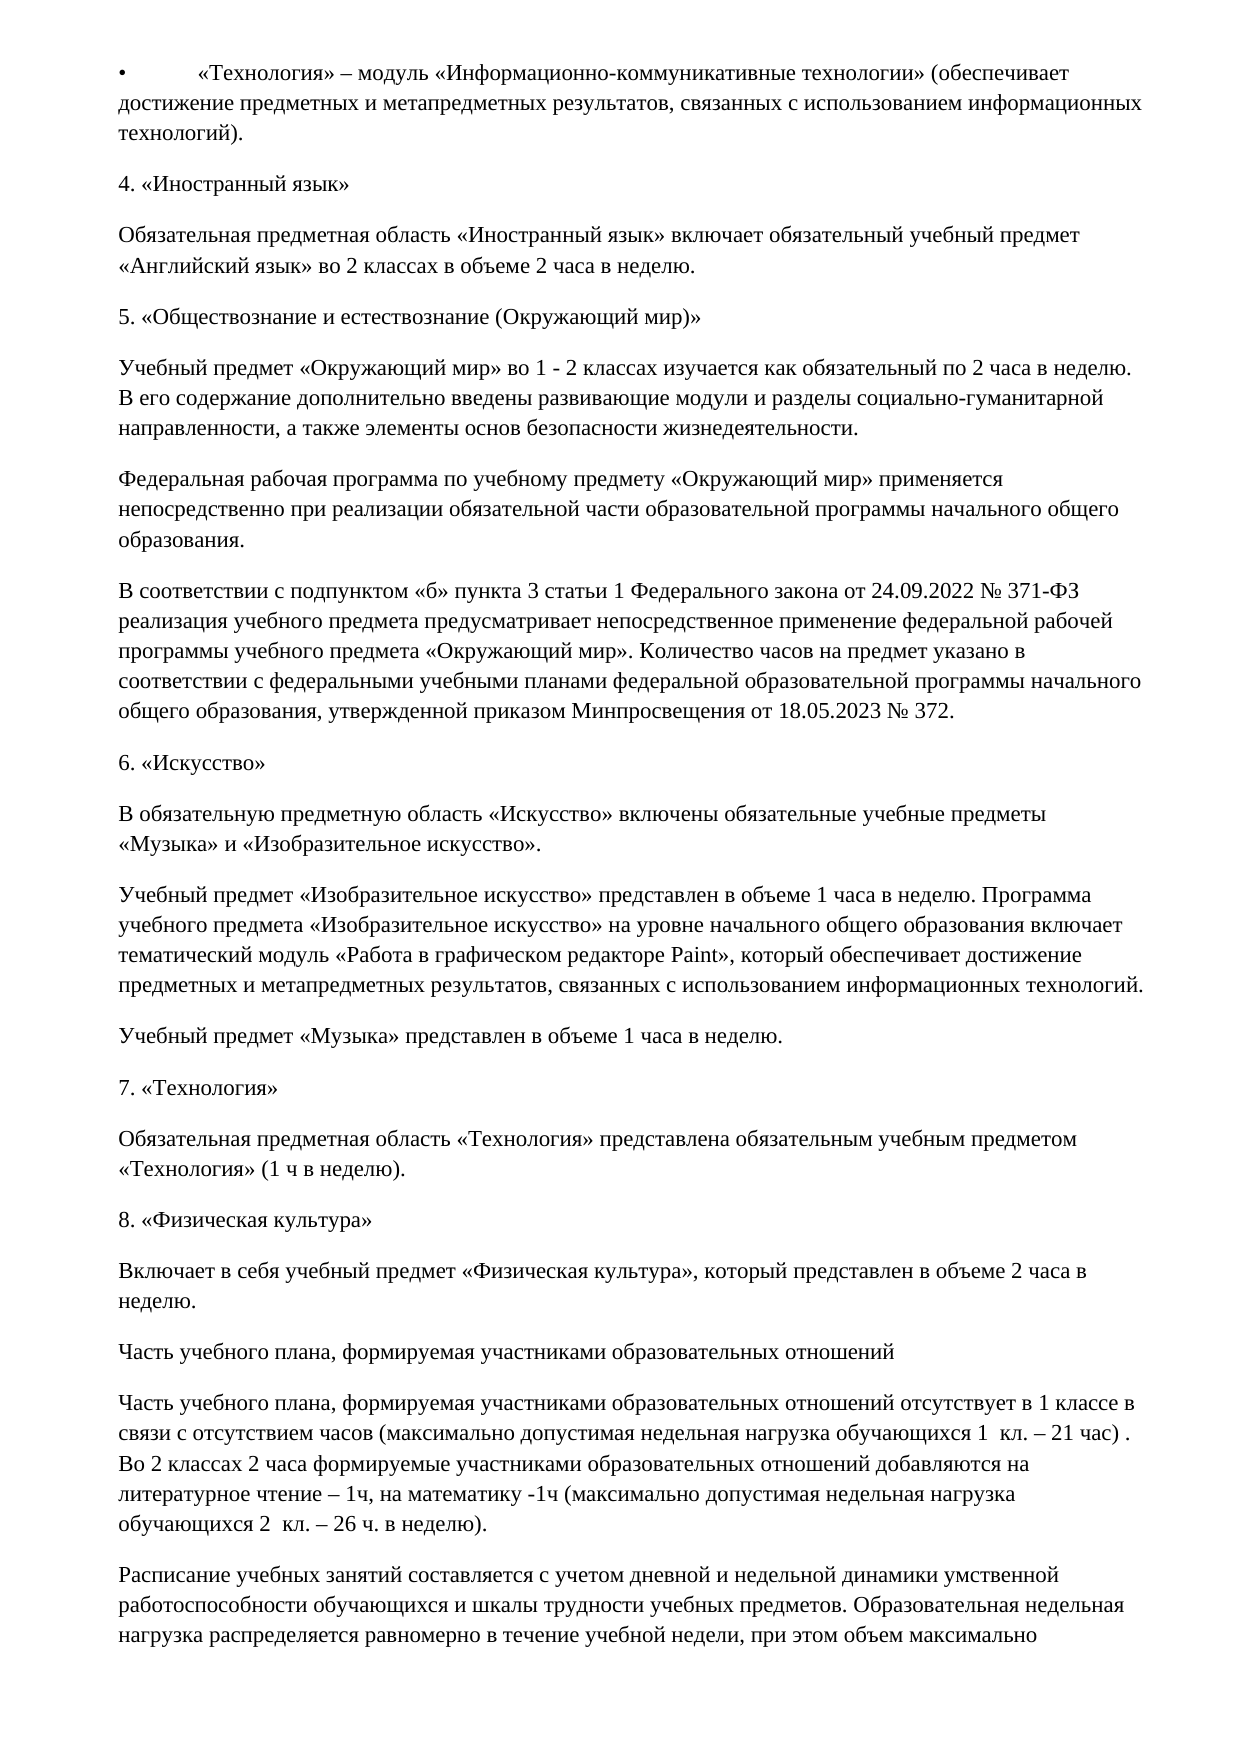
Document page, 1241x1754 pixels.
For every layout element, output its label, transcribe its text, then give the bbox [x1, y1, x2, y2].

text Учебный предмет «Изобразительное искусство» представлен в объеме 1 часа в неделю. Программа учебного предмета «Изобразительное искусство» на уровне начального общего образования включает тематический модуль «Работа в графическом редакторе Paint», который обеспечивает достижение предметных и метапредметных результатов, связанных с использованием информационных технологий. [118, 881, 1152, 998]
text • «Технология» – модуль «Информационно-коммуникативные технологии» (обеспечивает достижение предметных и метапредметных результатов, связанных с использованием информационных технологий). [118, 59, 1152, 146]
text Включает в себя учебный предмет «Физическая культура», который представлен в объеме 2 часа в неделю. [118, 1257, 1152, 1313]
text Обязательная предметная область «Иностранный язык» включает обязательный учебный предмет «Английский язык» во 2 классах в объеме 2 часа в неделю. [118, 222, 1152, 278]
text 6. «Искусство» [118, 749, 1152, 775]
text Часть учебного плана, формируемая участниками образовательных отношений [118, 1338, 1152, 1364]
text Учебный предмет «Музыка» представлен в объеме 1 часа в неделю. [118, 1023, 1152, 1049]
text В обязательную предметную область «Искусство» включены обязательные учебные предметы «Музыка» и «Изобразительное искусство». [118, 800, 1152, 856]
text Федеральная рабочая программа по учебному предмету «Окружающий мир» применяется непосредственно при реализации обязательной части образовательной программы начального общего образования. [118, 465, 1152, 552]
text 7. «Технология» [118, 1074, 1152, 1100]
text 8. «Физическая культура» [118, 1206, 1152, 1232]
text Часть учебного плана, формируемая участниками образовательных отношений отсутствует в 1 классе в связи с отсутствием часов (максимально допустимая недельная нагрузка обучающихся 1 кл. – 21 час) . Во 2 классах 2 часа формируемые участниками образовательных отношений добавляются на литературное чтение – 1ч, на математику -1ч (максимально допустимая недельная нагрузка обучающихся 2 кл. – 26 ч. в неделю). [118, 1389, 1152, 1536]
text 5. «Обществознание и естествознание (Окружающий мир)» [118, 303, 1152, 329]
text 4. «Иностранный язык» [118, 171, 1152, 197]
text Учебный предмет «Окружающий мир» во 1 - 2 классах изучается как обязательный по 2 часа в неделю. В его содержание дополнительно введены развивающие модули и разделы социально-гуманитарной направленности, а также элементы основ безопасности жизнедеятельности. [118, 354, 1152, 441]
text Обязательная предметная область «Технология» представлена обязательным учебным предметом «Технология» (1 ч в неделю). [118, 1125, 1152, 1181]
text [118, 1561, 1152, 1648]
text В соответствии с подпунктом «б» пункта 3 статьи 1 Федерального закона от 24.09.2022 № 371-ФЗ реализация учебного предмета предусматривает непосредственное применение федеральной рабочей программы учебного предмета «Окружающий мир». Количество часов на предмет указано в соответствии с федеральными учебными планами федеральной образовательной программы начального общего образования, утвержденной приказом Минпросвещения от 18.05.2023 № 372. [118, 577, 1152, 724]
